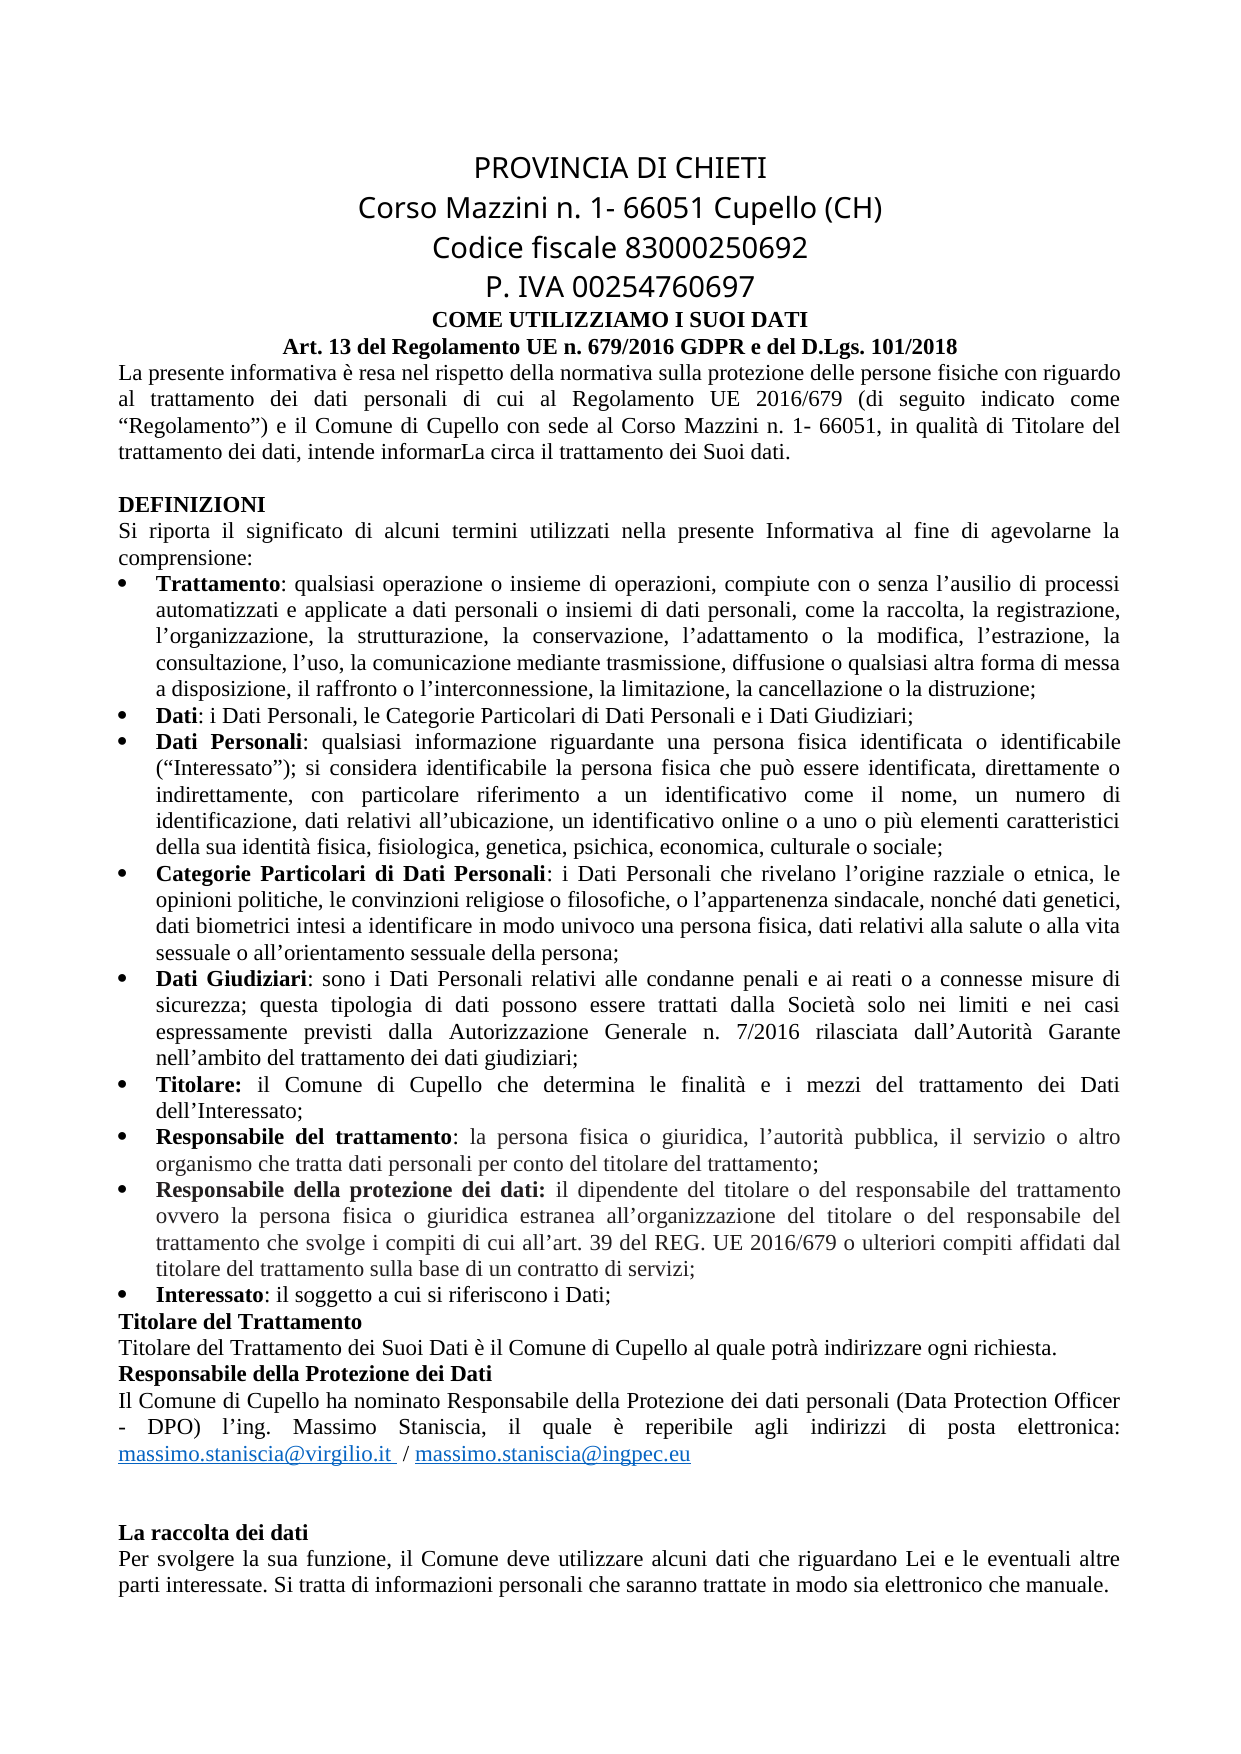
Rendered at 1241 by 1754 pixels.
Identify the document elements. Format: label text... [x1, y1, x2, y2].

text DEFINIZIONI [118, 491, 1122, 517]
text Si riporta il significato di alcuni termini utilizzati nella presente Informativa al fine di agevolarne la comprensione: [118, 517, 1122, 570]
list Titolare: il Comune di Cupello che determina le finalità e i mezzi del trattamento dei Dati dell’Interessato; [118, 1071, 1122, 1123]
text Responsabile della Protezione dei Dati [118, 1361, 1122, 1387]
text Art. 13 del Regolamento UE n. 679/2016 GDPR e del D.Lgs. 101/2018 [118, 333, 1122, 359]
text La presente informativa è resa nel rispetto della normativa sulla protezione delle persone fisiche con riguardo al trattamento dei dati personali di cui al Regolamento UE 2016/679 (di seguito indicato come “Regolamento”) e il Comune di Cupello con sede al Corso Mazzini n. 1- 66051, in qualità di Titolare del trattamento dei dati, intende informarLa circa il trattamento dei Suoi dati. [118, 359, 1122, 464]
text PROVINCIA DI CHIETI [118, 148, 1122, 187]
text Corso Mazzini n. 1- 66051 Cupello (CH) [118, 187, 1122, 227]
text Titolare del Trattamento dei Suoi Dati è il Comune di Cupello al quale potrà indirizzare ogni richiesta. [118, 1334, 1122, 1361]
list Dati Personali: qualsiasi informazione riguardante una persona fisica identificata o identificabile (“Interessato”); si considera identificabile la persona fisica che può essere identificata, direttamente o indirettamente, con particolare riferimento a un identificativo come il nome, un numero di identificazione, dati relativi all’ubicazione, un identificativo online o a uno o più elementi caratteristici della sua identità fisica, fisiologica, genetica, psichica, economica, culturale o sociale; [118, 728, 1122, 860]
list Interessato: il soggetto a cui si riferiscono i Dati; [118, 1281, 1122, 1308]
text Il Comune di Cupello ha nominato Responsabile della Protezione dei dati personali (Data Protection Officer - DPO) l’ing. Massimo Staniscia, il quale è reperibile agli indirizzi di posta elettronica: massimo.staniscia@virgilio.it / massimo.staniscia@ingpec.eu [118, 1387, 1122, 1466]
list Trattamento: qualsiasi operazione o insieme di operazioni, compiute con o senza l’ausilio di processi automatizzati e applicate a dati personali o insiemi di dati personali, come la raccolta, la registrazione, l’organizzazione, la strutturazione, la conservazione, l’adattamento o la modifica, l’estrazione, la consultazione, l’uso, la comunicazione mediante trasmissione, diffusione o qualsiasi altra forma di messa a disposizione, il raffronto o l’interconnessione, la limitazione, la cancellazione o la distruzione; [118, 570, 1122, 702]
list Responsabile del trattamento: la persona fisica o giuridica, l’autorità pubblica, il servizio o altro organismo che tratta dati personali per conto del titolare del trattamento; [118, 1123, 1122, 1176]
text P. IVA 00254760697 COME UTILIZZIAMO I SUOI DATI [118, 267, 1122, 333]
list Responsabile della protezione dei dati: il dipendente del titolare o del responsabile del trattamento ovvero la persona fisica o giuridica estranea all’organizzazione del titolare o del responsabile del trattamento che svolge i compiti di cui all’art. 39 del REG. UE 2016/679 o ulteriori compiti affidati dal titolare del trattamento sulla base di un contratto di servizi; [118, 1176, 1122, 1281]
text Titolare del Trattamento [118, 1308, 1122, 1334]
text La raccolta dei dati [118, 1519, 1122, 1545]
list Dati: i Dati Personali, le Categorie Particolari di Dati Personali e i Dati Giudiziari; [118, 702, 1122, 728]
text Codice fiscale 83000250692 [118, 227, 1122, 267]
list Dati Giudiziari: sono i Dati Personali relativi alle condanne penali e ai reati o a connesse misure di sicurezza; questa tipologia di dati possono essere trattati dalla Società solo nei limiti e nei casi espressamente previsti dalla Autorizzazione Generale n. 7/2016 rilasciata dall’Autorità Garante nell’ambito del trattamento dei dati giudiziari; [118, 965, 1122, 1071]
list Categorie Particolari di Dati Personali: i Dati Personali che rivelano l’origine razziale o etnica, le opinioni politiche, le convinzioni religiose o filosofiche, o l’appartenenza sindacale, nonché dati genetici, dati biometrici intesi a identificare in modo univoco una persona fisica, dati relativi alla salute o alla vita sessuale o all’orientamento sessuale della persona; [118, 860, 1122, 965]
text Per svolgere la sua funzione, il Comune deve utilizzare alcuni dati che riguardano Lei e le eventuali altre parti interessate. Si tratta di informazioni personali che saranno trattate in modo sia elettronico che manuale. [118, 1545, 1122, 1598]
